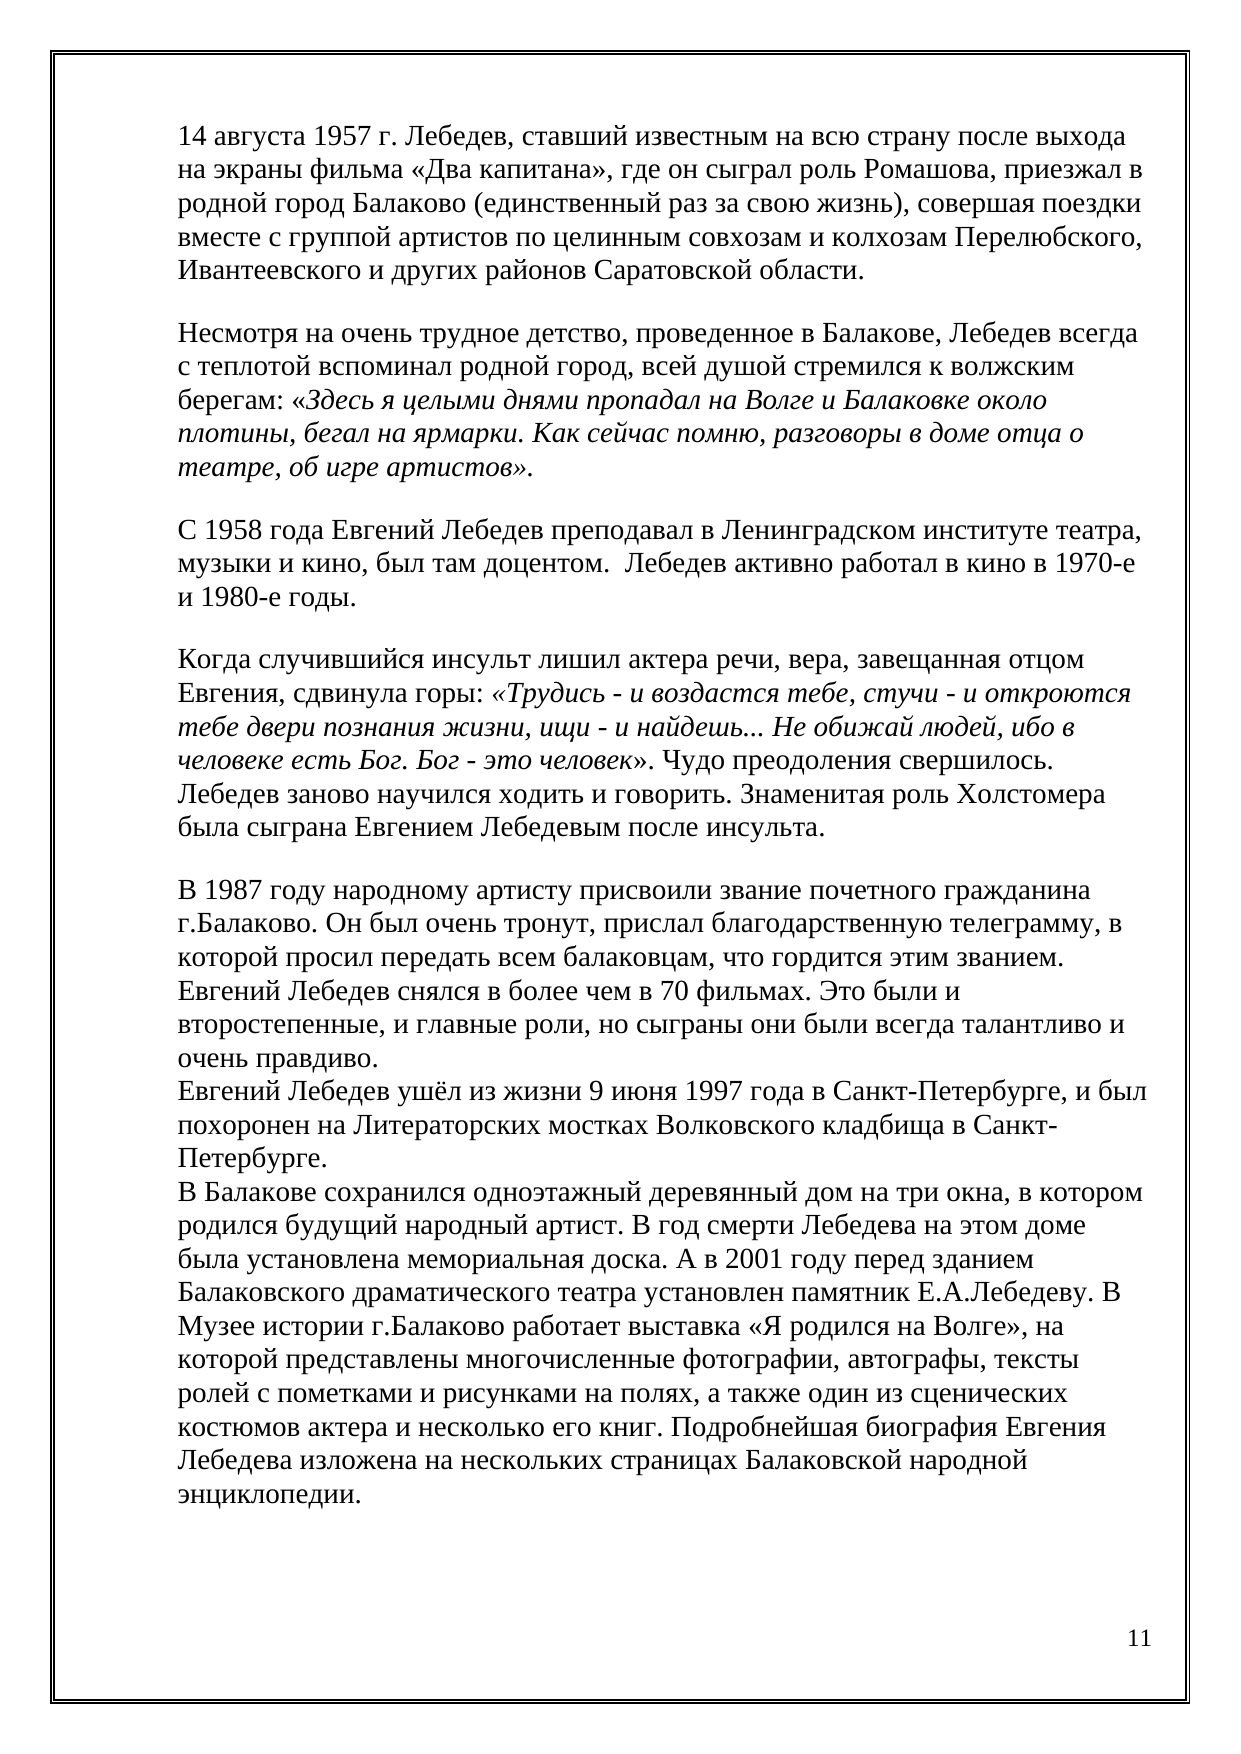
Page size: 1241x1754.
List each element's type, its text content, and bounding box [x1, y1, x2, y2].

text 14 августа 1957 г. Лебедев, ставший известным на всю страну после выхода на экраны фильма «Два капитана», где он сыграл роль Ромашова, приезжал в родной город Балаково (единственный раз за свою жизнь), совершая поездки вместе с группой артистов по целинным совхозам и колхозам Перелюбского, Ивантеевского и других районов Саратовской области. [177, 118, 1152, 286]
text С 1958 года Евгений Лебедев преподавал в Ленинградском институте театра, музыки и кино, был там доцентом. Лебедев активно работал в кино в 1970-е и 1980-е годы. [177, 512, 1152, 612]
text Евгений Лебедев ушёл из жизни 9 июня 1997 года в Санкт-Петербурге, и был похоронен на Литераторских мостках Волковского кладбища в Санкт-Петербурге. [177, 1073, 1152, 1174]
text В Балакове сохранился одноэтажный деревянный дом на три окна, в котором родился будущий народный артист. В год смерти Лебедева на этом доме была установлена мемориальная доска. А в 2001 году перед зданием Балаковского драматического театра установлен памятник Е.А.Лебедеву. В Музее истории г.Балаково работает выставка «Я родился на Волге», на которой представлены многочисленные фотографии, автографы, тексты ролей с пометками и рисунками на полях, а также один из сценических костюмов актера и несколько его книг. Подробнейшая биография Евгения Лебедева изложена на нескольких страницах Балаковской народной энциклопедии. [177, 1174, 1152, 1509]
text В 1987 году народному артисту присвоили звание почетного гражданина г.Балаково. Он был очень тронут, прислал благодарственную телеграмму, в которой просил передать всем балаковцам, что гордится этим званием. Евгений Лебедев снялся в более чем в 70 фильмах. Это были и второстепенные, и главные роли, но сыграны они были всегда талантливо и очень правдиво. [177, 872, 1152, 1073]
text Когда случившийся инсульт лишил актера речи, вера, завещанная отцом Евгения, сдвинула горы: «Трудись - и воздастся тебе, стучи - и откроются тебе двери познания жизни, ищи - и найдешь... Не обижай людей, ибо в человеке есть Бог. Бог - это человек». Чудо преодоления свершилось. Лебедев заново научился ходить и говорить. Знаменитая роль Холстомера была сыграна Евгением Лебедевым после инсульта. [177, 642, 1152, 843]
text Несмотря на очень трудное детство, проведенное в Балакове, Лебедев всегда с теплотой вспоминал родной город, всей душой стремился к волжским берегам: «Здесь я целыми днями пропадал на Волге и Балаковке около плотины, бегал на ярмарки. Как сейчас помню, разговоры в доме отца о театре, об игре артистов». [177, 315, 1152, 483]
